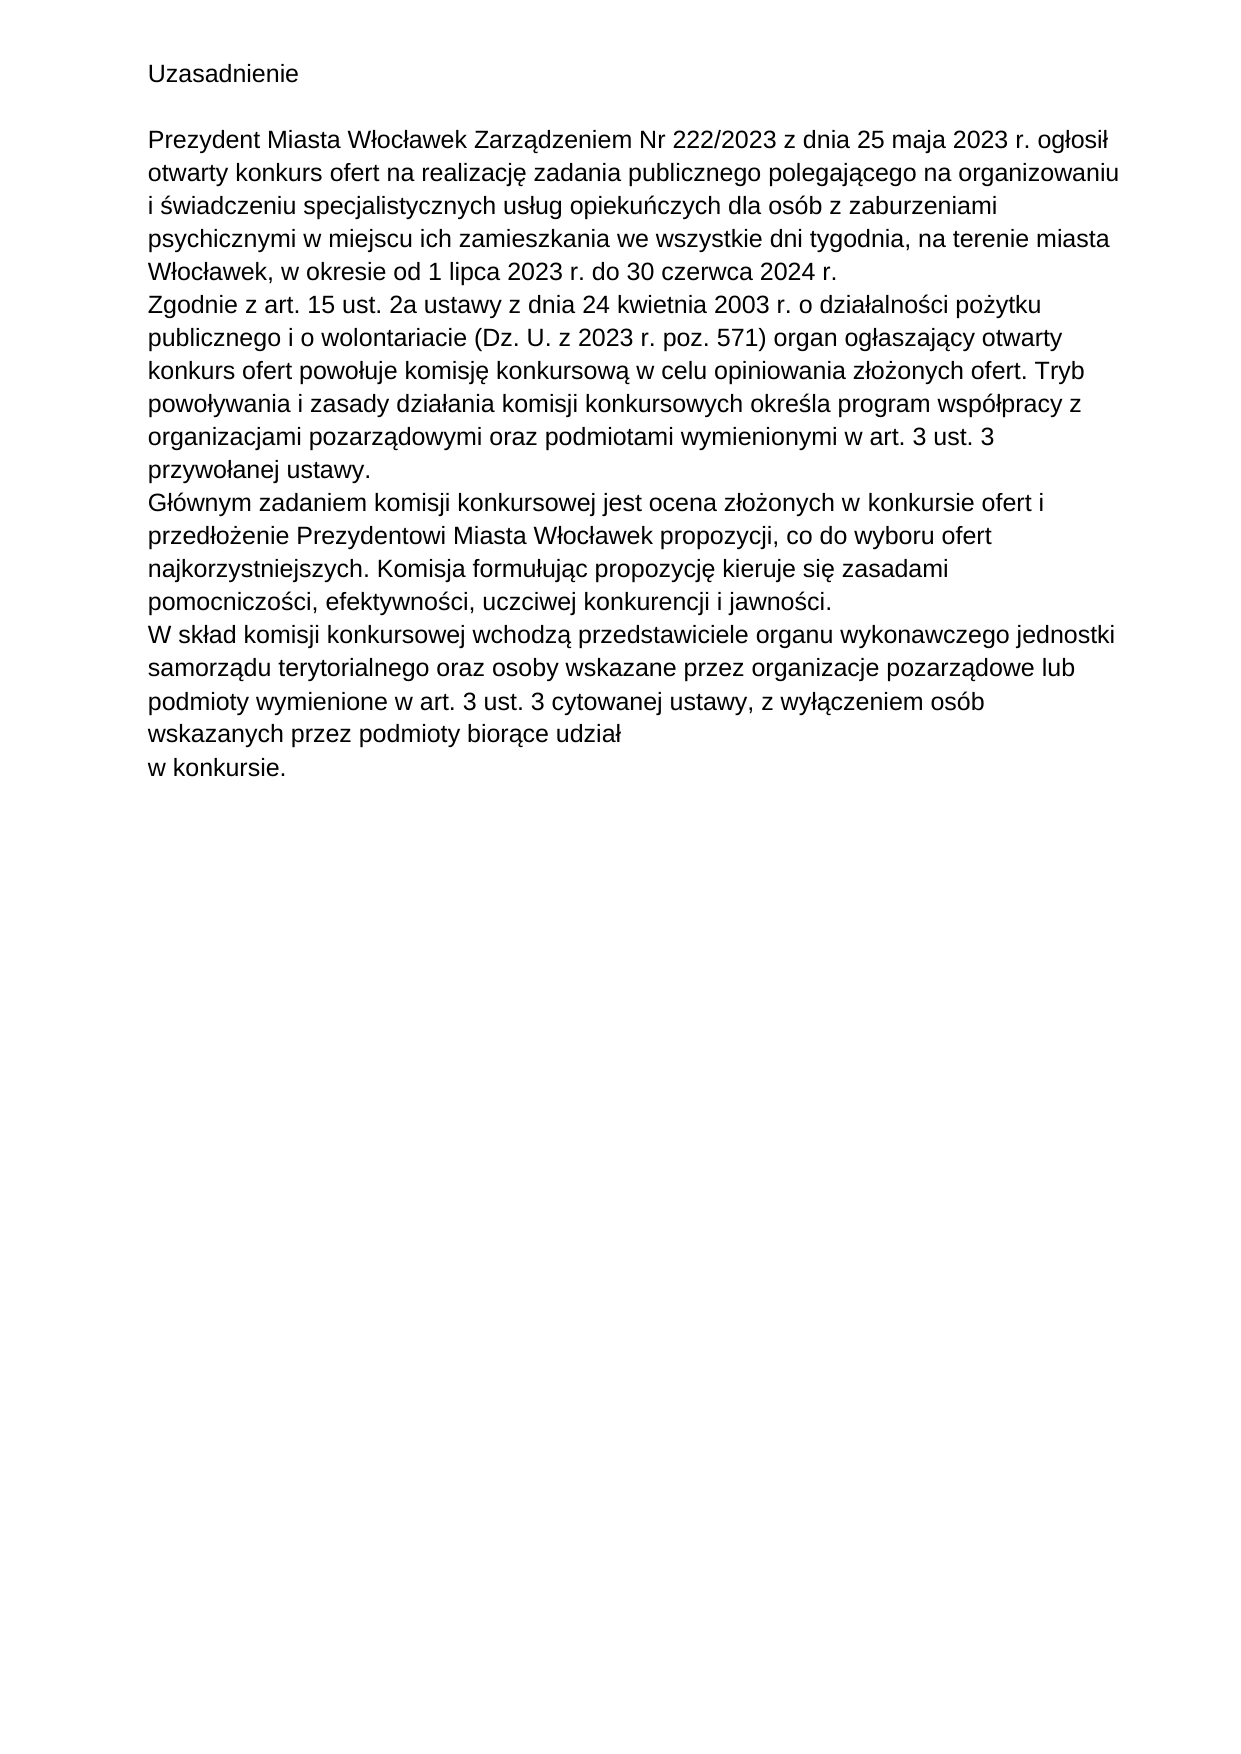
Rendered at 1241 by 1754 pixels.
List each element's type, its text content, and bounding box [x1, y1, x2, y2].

text Głównym zadaniem komisji konkursowej jest ocena złożonych w konkursie ofert i przedłożenie Prezydentowi Miasta Włocławek propozycji, co do wyboru ofert najkorzystniejszych. Komisja formułując propozycję kieruje się zasadami pomocniczości, efektywności, uczciwej konkurencji i jawności. [148, 488, 1122, 616]
subtitle Uzasadnienie [148, 59, 1122, 88]
text W skład komisji konkursowej wchodzą przedstawiciele organu wykonawczego jednostki samorządu terytorialnego oraz osoby wskazane przez organizacje pozarządowe lub podmioty wymienione w art. 3 ust. 3 cytowanej ustawy, z wyłączeniem osób wskazanych przez podmioty biorące udział w konkursie. [148, 620, 1122, 781]
text Prezydent Miasta Włocławek Zarządzeniem Nr 222/2023 z dnia 25 maja 2023 r. ogłosił otwarty konkurs ofert na realizację zadania publicznego polegającego na organizowaniu i świadczeniu specjalistycznych usług opiekuńczych dla osób z zaburzeniami psychicznymi w miejscu ich zamieszkania we wszystkie dni tygodnia, na terenie miasta Włocławek, w okresie od 1 lipca 2023 r. do 30 czerwca 2024 r. [148, 125, 1122, 286]
text Zgodnie z art. 15 ust. 2a ustawy z dnia 24 kwietnia 2003 r. o działalności pożytku publicznego i o wolontariacie (Dz. U. z 2023 r. poz. 571) organ ogłaszający otwarty konkurs ofert powołuje komisję konkursową w celu opiniowania złożonych ofert. Tryb powoływania i zasady działania komisji konkursowych określa program współpracy z organizacjami pozarządowymi oraz podmiotami wymienionymi w art. 3 ust. 3 przywołanej ustawy. [148, 290, 1122, 484]
